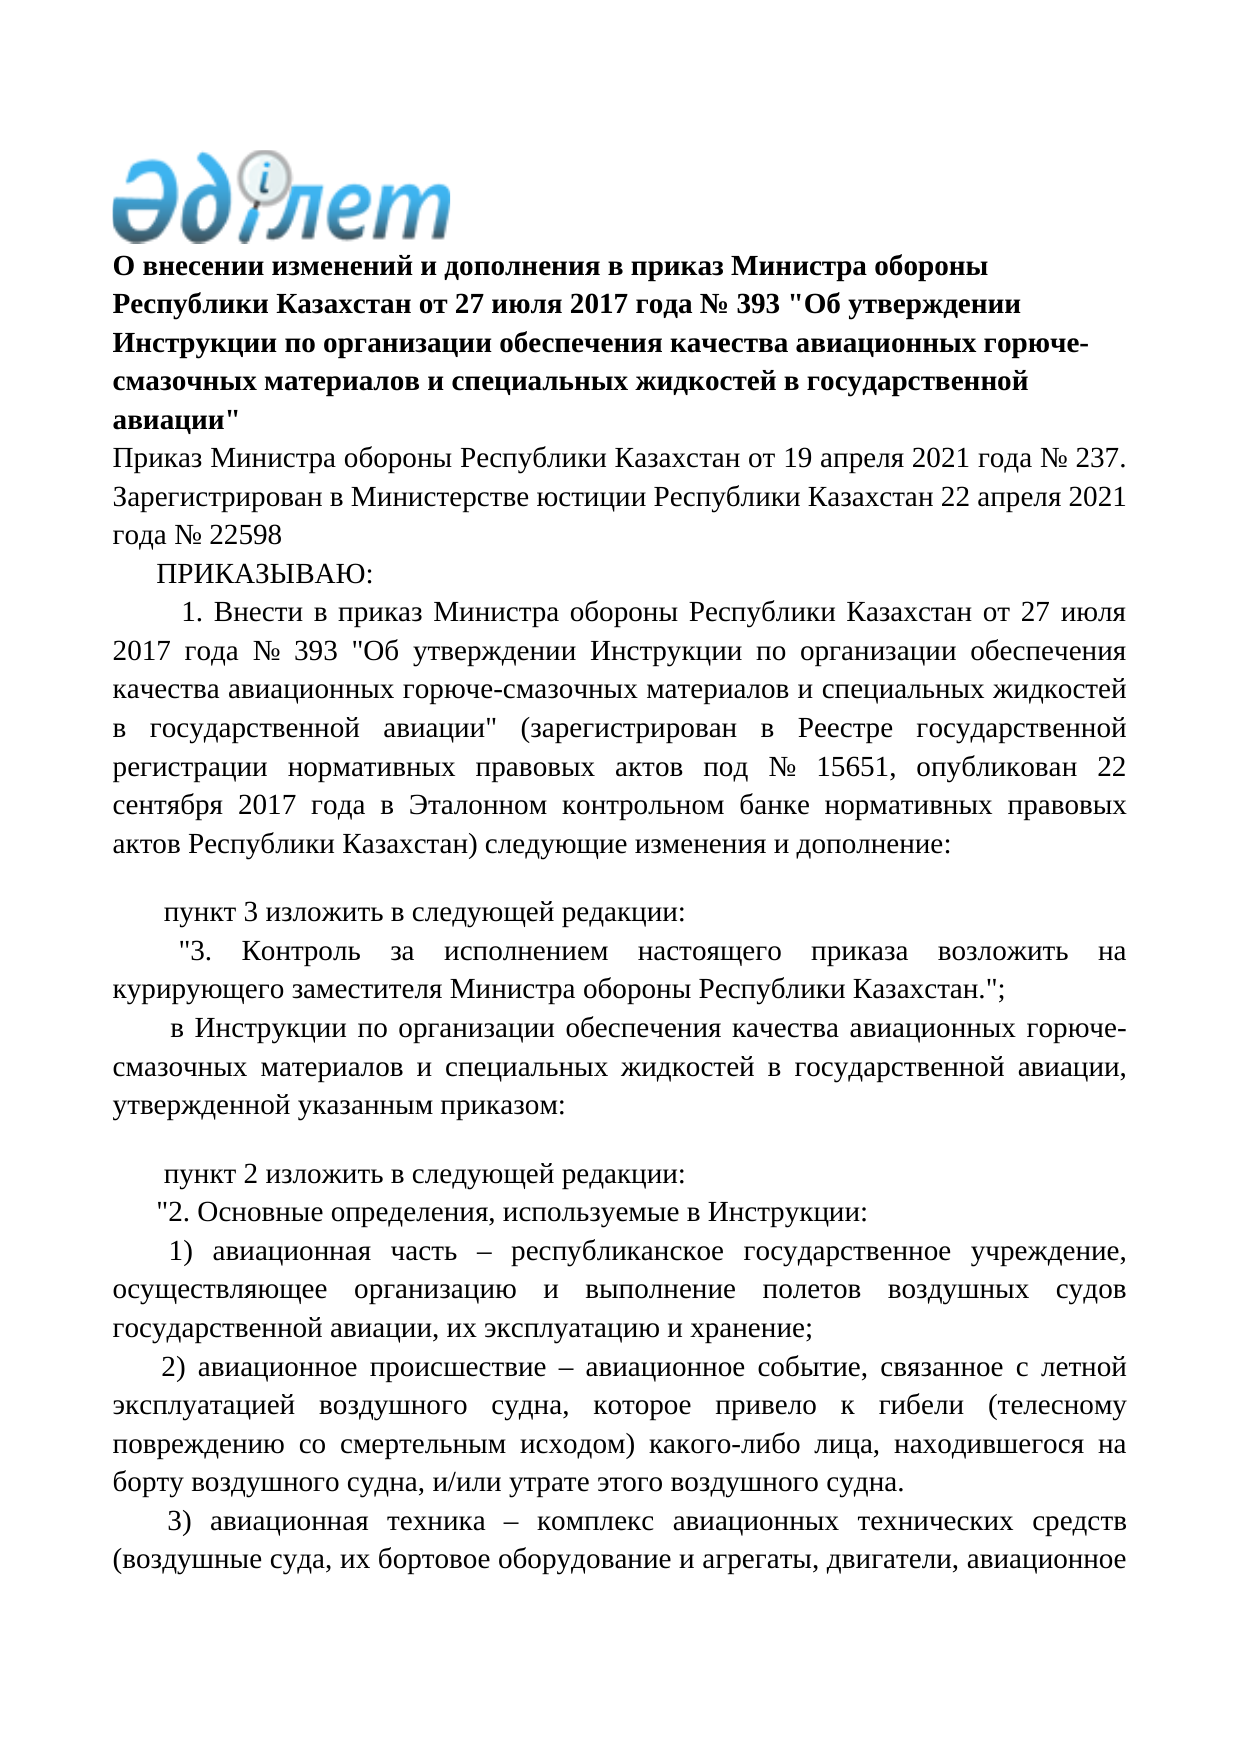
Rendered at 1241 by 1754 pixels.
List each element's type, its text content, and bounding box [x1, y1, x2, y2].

text О внесении изменений и дополнения в приказ Министра обороны Республики Казахстан от 27 июля 2017 года № 393 "Об утверждении Инструкции по организации обеспечения качества авиационных горюче-смазочных материалов и специальных жидкостей в государственной авиации" [112, 248, 1128, 435]
text "3. Контроль за исполнением настоящего приказа возложить на курирующего заместителя Министра обороны Республики Казахстан."; [112, 933, 1128, 1005]
text 1. Внести в приказ Министра обороны Республики Казахстан от 27 июля 2017 года № 393 "Об утверждении Инструкции по организации обеспечения качества авиационных горюче-смазочных материалов и специальных жидкостей в государственной авиации" (зарегистрирован в Реестре государственной регистрации нормативных правовых актов под № 15651, опубликован 22 сентября 2017 года в Эталонном контрольном банке нормативных правовых актов Республики Казахстан) следующие изменения и дополнение: [112, 594, 1128, 859]
text пункт 2 изложить в следующей редакции: [112, 1156, 1128, 1189]
text 1) авиационная часть – республиканское государственное учреждение, осуществляющее организацию и выполнение полетов воздушных судов государственной авиации, их эксплуатацию и хранение; [112, 1233, 1128, 1344]
text Приказ Министра обороны Республики Казахстан от 19 апреля 2021 года № 237. Зарегистрирован в Министерстве юстиции Республики Казахстан 22 апреля 2021 года № 22598 [112, 440, 1128, 551]
text в Инструкции по организации обеспечения качества авиационных горюче-смазочных материалов и специальных жидкостей в государственной авиации, утвержденной указанным приказом: [112, 1010, 1128, 1121]
text пункт 3 изложить в следующей редакции: [112, 894, 1128, 928]
text "2. Основные определения, используемые в Инструкции: [112, 1194, 1128, 1228]
text 2) авиационное происшествие – авиационное событие, связанное с летной эксплуатацией воздушного судна, которое привело к гибели (телесному повреждению со смертельным исходом) какого-либо лица, находившегося на борту воздушного судна, и/или утрате этого воздушного судна. [112, 1349, 1128, 1498]
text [112, 1503, 1128, 1575]
text ПРИКАЗЫВАЮ: [112, 556, 1128, 589]
picture [112, 150, 451, 244]
